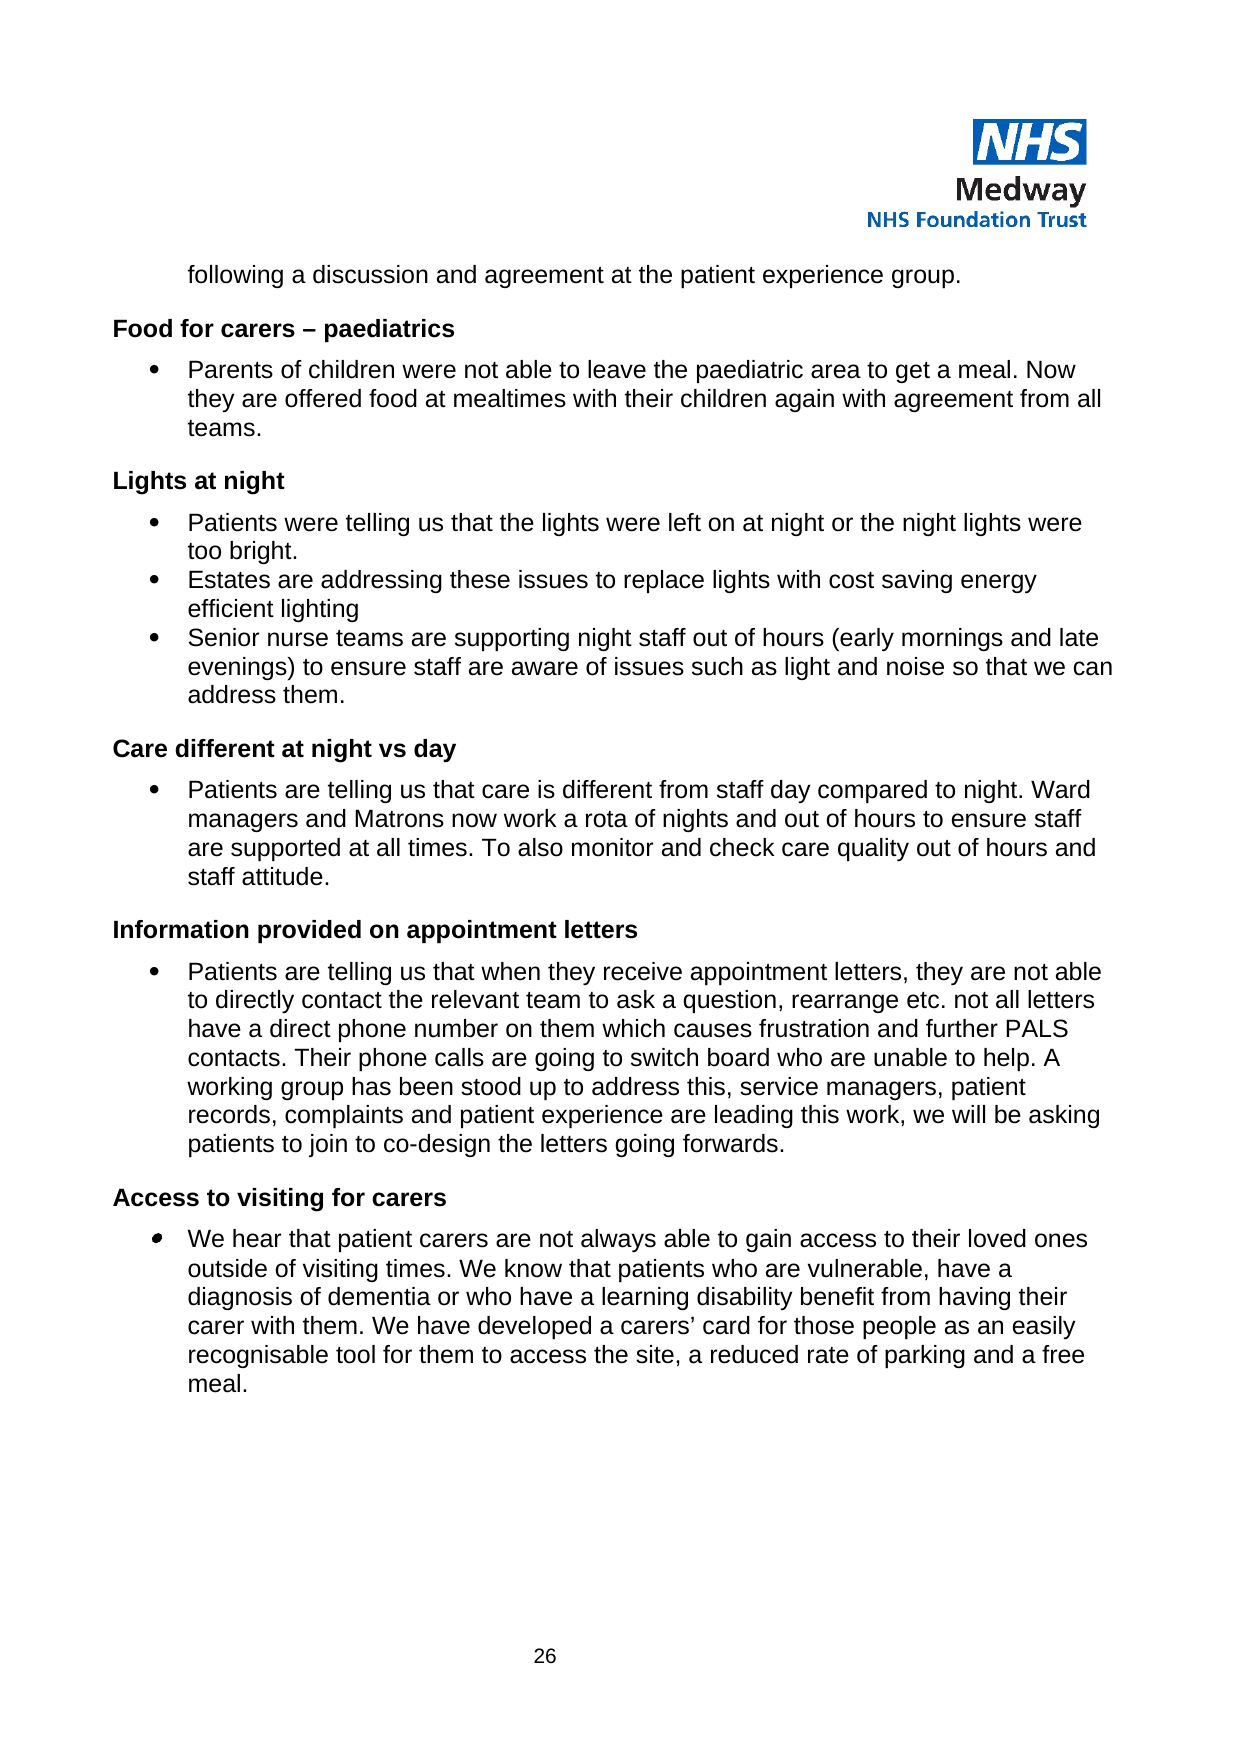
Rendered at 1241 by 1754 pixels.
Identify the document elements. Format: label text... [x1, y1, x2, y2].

subtitle Care different at night vs day [112, 734, 1122, 763]
list We hear that patient carers are not always able to gain access to their loved ones outside of visiting times. We know that patients who are vulnerable, have a diagnosis of dementia or who have a learning disability benefit from having their carer with them. We have developed a carers’ card for those people as an easily recognisable tool for them to access the site, a reduced rate of parking and a free meal. [150, 1224, 1122, 1397]
list Parents of children were not able to leave the paediatric area to get a meal. Now they are offered food at mealtimes with their children again with agreement from all teams. [150, 355, 1122, 441]
list Patients are telling us that when they receive appointment letters, they are not able to directly contact the relevant team to ask a question, rearrange etc. not all letters have a direct phone number on them which causes frustration and further PALS contacts. Their phone calls are going to switch board who are unable to help. A working group has been stood up to address this, service managers, patient records, complaints and patient experience are leading this work, we will be asking patients to join to co-design the letters going forwards. [150, 957, 1122, 1158]
subtitle Lights at night [112, 466, 1122, 495]
subtitle Information provided on appointment letters [112, 915, 1122, 944]
list Patients were telling us that the lights were left on at night or the night lights were too bright. [150, 507, 1122, 565]
subtitle Food for carers – paediatrics [112, 314, 1122, 342]
subtitle Access to visiting for carers [112, 1183, 1122, 1212]
list Estates are addressing these issues to replace lights with cost saving energy efficient lighting [150, 565, 1122, 623]
picture [847, 73, 1132, 248]
list Senior nurse teams are supporting night staff out of hours (early mornings and late evenings) to ensure staff are aware of issues such as light and noise so that we can address them. [150, 623, 1122, 709]
list Patients are telling us that care is different from staff day compared to night. Ward managers and Matrons now work a rota of nights and out of hours to ensure staff are supported at all times. To also monitor and check care quality out of hours and staff attitude. [150, 775, 1122, 890]
